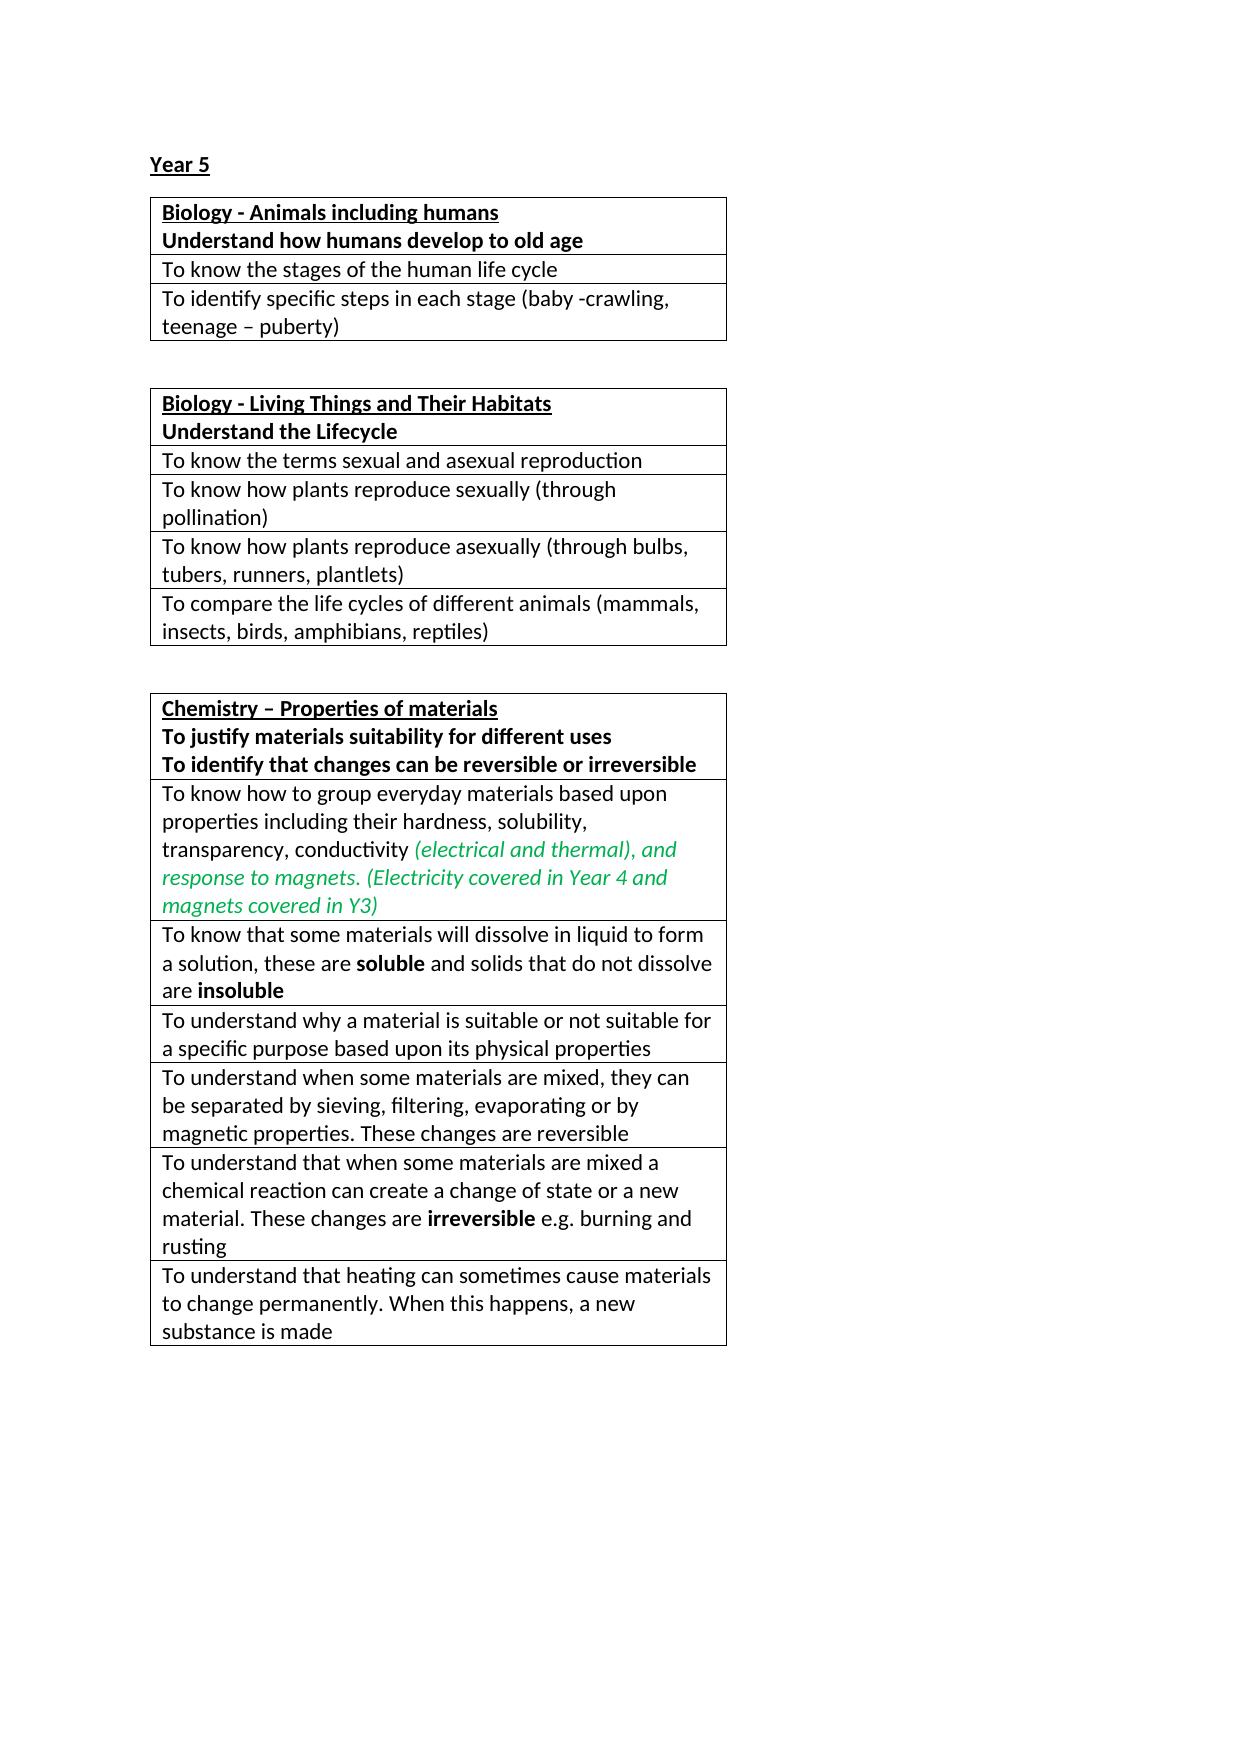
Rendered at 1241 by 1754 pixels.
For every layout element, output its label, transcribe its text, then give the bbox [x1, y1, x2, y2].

table_cell To know how plants reproduce asexually (through bulbs, tubers, runners, plantlets) [151, 532, 726, 588]
table_cell To understand that heating can sometimes cause materials to change permanently. When this happens, a new substance is made [151, 1261, 726, 1345]
table_cell To know the stages of the human life cycle [151, 255, 726, 283]
table_cell To understand when some materials are mixed, they can be separated by sieving, filtering, evaporating or by magnetic properties. These changes are reversible [151, 1063, 726, 1147]
table_header Biology - Living Things and Their Habitats Understand the Lifecycle [151, 389, 726, 445]
table_header Chemistry – Properties of materials To justify materials suitability for different uses To identify that changes can be reversible or irreversible [151, 694, 726, 778]
table_cell To identify specific steps in each stage (baby -crawling, teenage – puberty) [151, 284, 726, 340]
text Year 5 [150, 150, 1090, 178]
table_cell To understand why a material is suitable or not suitable for a specific purpose based upon its physical properties [151, 1006, 726, 1062]
table_cell To know how to group everyday materials based upon properties including their hardness, solubility, transparency, conductivity (electrical and thermal), and response to magnets. (Electricity covered in Year 4 and magnets covered in Y3) [151, 780, 726, 919]
table_cell To know that some materials will dissolve in liquid to form a solution, these are soluble and solids that do not dissolve are insoluble [151, 921, 726, 1005]
table_cell To know the terms sexual and asexual reproduction [151, 446, 726, 474]
table_header Biology - Animals including humans Understand how humans develop to old age [151, 198, 726, 254]
table_cell To understand that when some materials are mixed a chemical reaction can create a change of state or a new material. These changes are irreversible e.g. burning and rusting [151, 1148, 726, 1260]
table_cell To compare the life cycles of different animals (mammals, insects, birds, amphibians, reptiles) [151, 589, 726, 645]
table_cell To know how plants reproduce sexually (through pollination) [151, 475, 726, 531]
